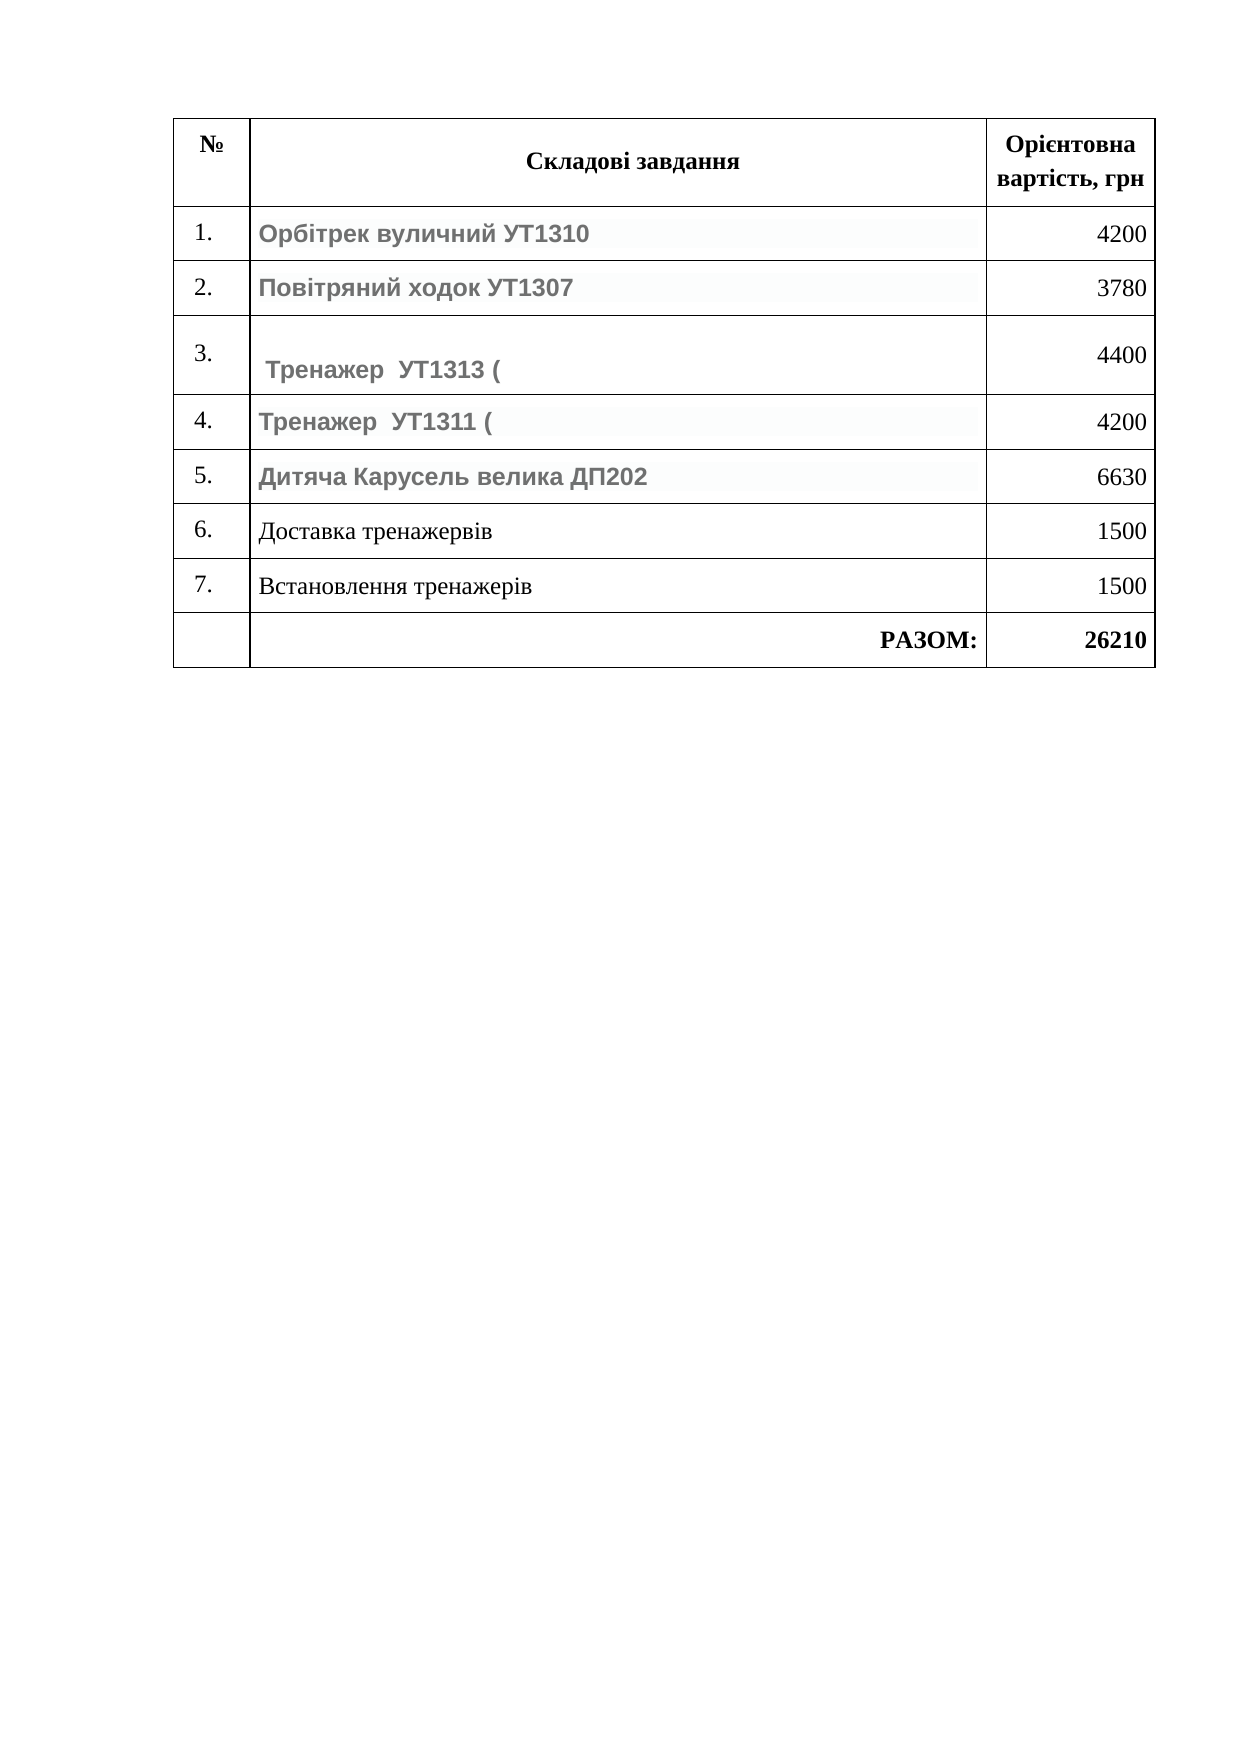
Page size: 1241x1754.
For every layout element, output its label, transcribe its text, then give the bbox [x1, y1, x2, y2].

table_cell Тренажер УТ1313 ( [251, 316, 986, 394]
table_cell 5. [174, 450, 249, 503]
table_cell 1500 [987, 559, 1154, 612]
table_header № [174, 119, 249, 206]
table_cell 4. [174, 395, 249, 448]
table_cell Встановлення тренажерів [251, 559, 986, 612]
table_cell 4200 [987, 395, 1154, 448]
table_cell 1500 [987, 504, 1154, 557]
table_cell 4200 [987, 207, 1154, 260]
table_cell Повітряний ходок УТ1307 [251, 261, 986, 314]
table_cell 26210 [987, 613, 1154, 667]
table_cell [174, 613, 249, 667]
table_cell 6. [174, 504, 249, 557]
table_cell Орбітрек вуличний УТ1310 [251, 207, 986, 260]
table_cell Тренажер УТ1311 ( [251, 395, 986, 448]
table_cell Дитяча Карусель велика ДП202 [251, 450, 986, 503]
table_cell 4400 [987, 316, 1154, 394]
table_header Орієнтовна вартість, грн [987, 119, 1154, 206]
table_cell 2. [174, 261, 249, 314]
table_cell 7. [174, 559, 249, 612]
table_cell 3780 [987, 261, 1154, 314]
table_header Складові завдання [251, 119, 986, 206]
table_cell 6630 [987, 450, 1154, 503]
table_cell 1. [174, 207, 249, 260]
table_cell Доставка тренажервів [251, 504, 986, 557]
table_cell РАЗОМ: [251, 613, 986, 667]
table_cell 3. [174, 316, 249, 394]
